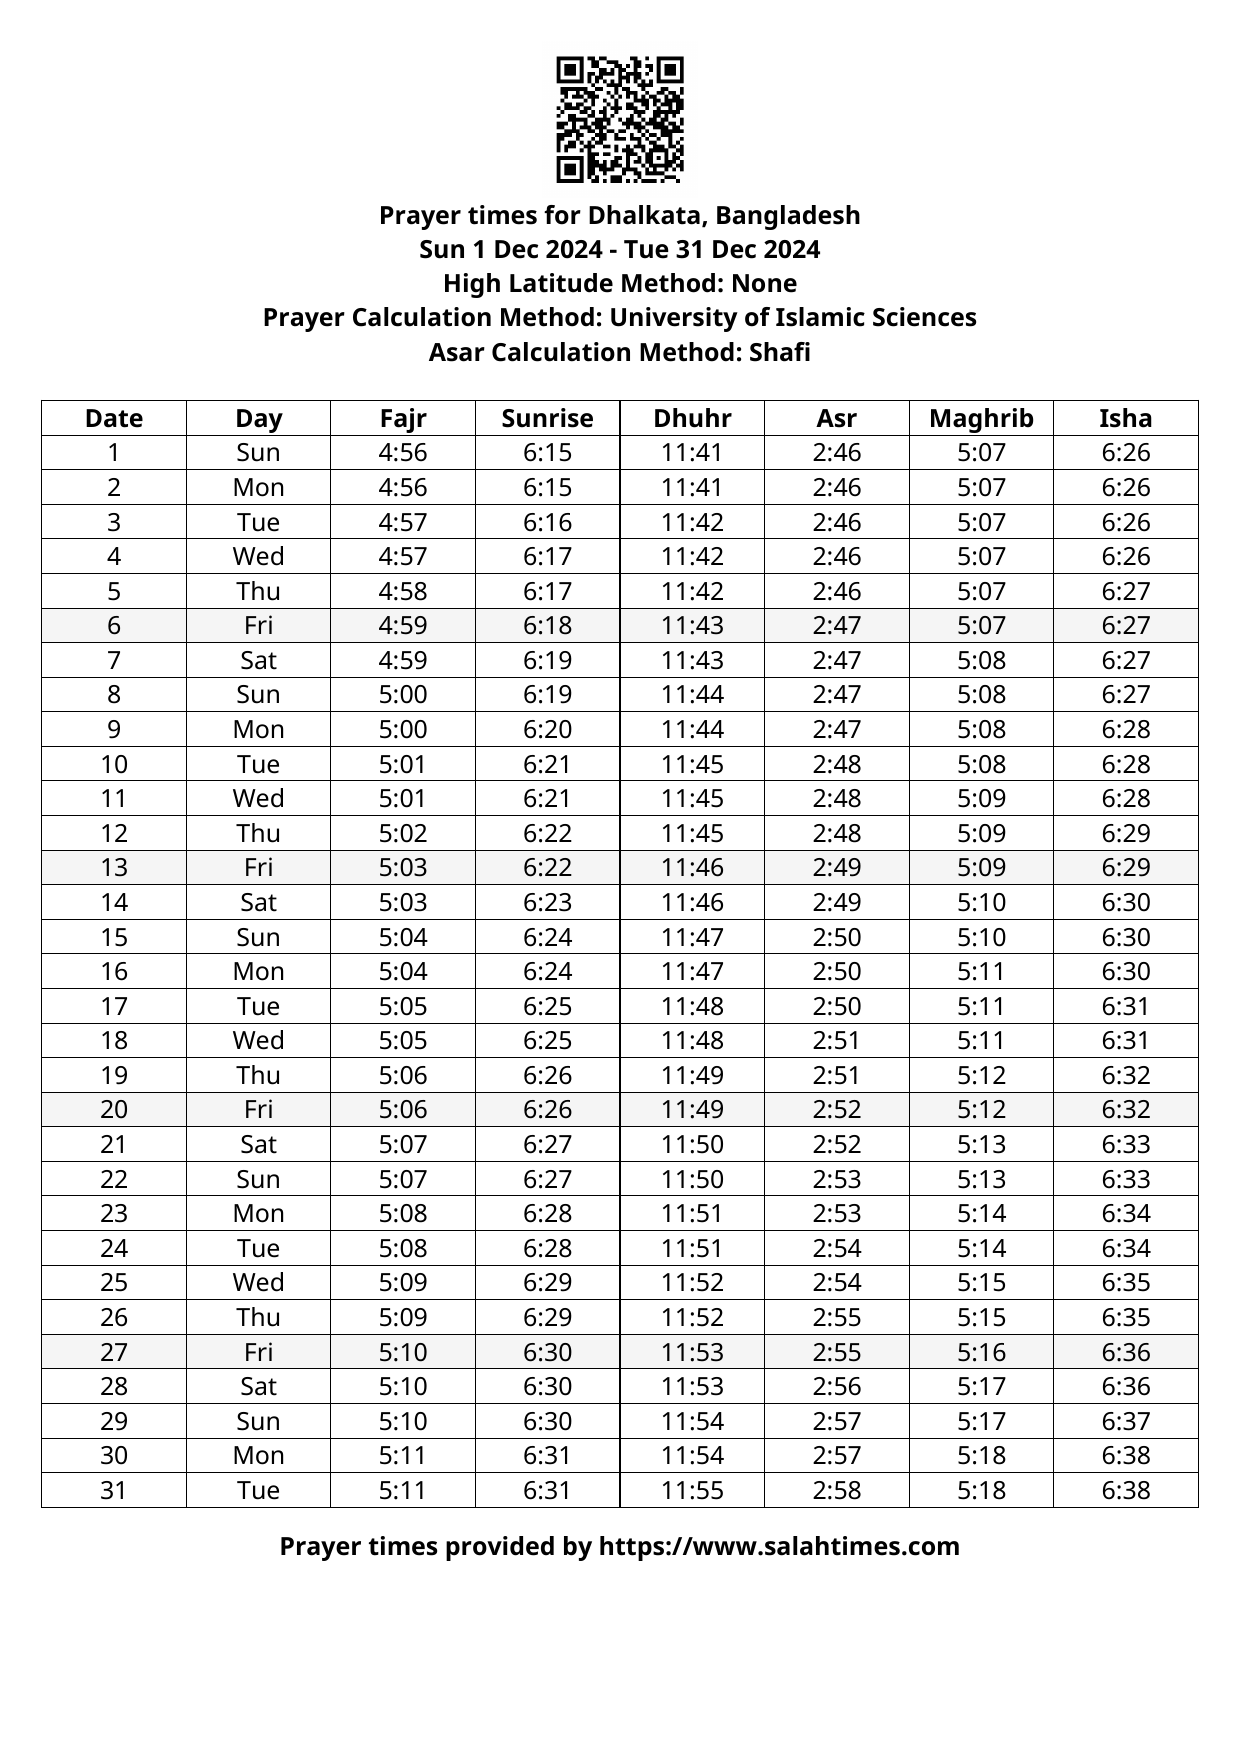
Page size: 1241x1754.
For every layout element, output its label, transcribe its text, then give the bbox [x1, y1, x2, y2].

table_cell Fri [187, 1335, 330, 1368]
table_cell 6:30 [1054, 920, 1198, 953]
table_cell 6:34 [1054, 1196, 1198, 1230]
table_cell 5:15 [910, 1266, 1053, 1299]
table_cell Tue [187, 505, 330, 538]
table_cell 31 [42, 1473, 186, 1507]
table_cell 2:54 [765, 1231, 909, 1264]
table_cell 9 [42, 712, 186, 746]
table_cell Sat [187, 1127, 330, 1161]
table_cell 6:26 [1054, 436, 1198, 469]
table_cell 2:58 [765, 1473, 909, 1507]
table_cell 6:15 [476, 436, 619, 469]
table_cell 6:16 [476, 505, 619, 538]
table_cell 11:52 [621, 1300, 764, 1334]
table_cell 11:54 [621, 1404, 764, 1437]
table_cell Thu [187, 574, 330, 607]
table_cell Wed [187, 1266, 330, 1299]
table_cell 6:19 [476, 643, 619, 677]
table_cell Sun [187, 436, 330, 469]
table_cell 5:11 [910, 989, 1053, 1022]
table_cell 6:30 [476, 1369, 619, 1403]
table_cell 5:00 [331, 678, 475, 711]
table_cell 6:27 [476, 1127, 619, 1161]
table_cell 5:08 [331, 1196, 475, 1230]
table_cell 6:33 [1054, 1127, 1198, 1161]
table_header Asr [765, 401, 909, 434]
table_cell 6:31 [1054, 1024, 1198, 1057]
table_cell 2:47 [765, 678, 909, 711]
table_cell 6:26 [1054, 505, 1198, 538]
table_cell 2:55 [765, 1300, 909, 1334]
table_cell 5:17 [910, 1369, 1053, 1403]
table_cell 5:07 [910, 436, 1053, 469]
table_cell 6:38 [1054, 1473, 1198, 1507]
table_cell 5:00 [331, 712, 475, 746]
table_cell 11:50 [621, 1127, 764, 1161]
table_cell 6:15 [476, 470, 619, 504]
table_cell 6:18 [476, 609, 619, 642]
table_cell 11:48 [621, 1024, 764, 1057]
table_cell 6:24 [476, 920, 619, 953]
table_cell 2:51 [765, 1058, 909, 1092]
table_cell 11:54 [621, 1439, 764, 1472]
table_cell Tue [187, 1473, 330, 1507]
table_cell Thu [187, 1300, 330, 1334]
table_cell 6:25 [476, 989, 619, 1022]
table_cell 4:56 [331, 470, 475, 504]
text High Latitude Method: None [42, 266, 1198, 300]
picture [542, 41, 699, 198]
table_cell 6:26 [1054, 470, 1198, 504]
table_cell 6:28 [1054, 781, 1198, 815]
table_cell 5:13 [910, 1162, 1053, 1195]
table_cell Sun [187, 1162, 330, 1195]
table_cell 24 [42, 1231, 186, 1264]
table_cell 6:29 [476, 1300, 619, 1334]
table_cell 6:35 [1054, 1266, 1198, 1299]
table_cell 2:47 [765, 712, 909, 746]
table_cell 11:51 [621, 1231, 764, 1264]
table_cell 5:10 [910, 885, 1053, 919]
table_cell 19 [42, 1058, 186, 1092]
table_cell 2:50 [765, 920, 909, 953]
table_cell Thu [187, 1058, 330, 1092]
table_cell 2:47 [765, 609, 909, 642]
table_cell 5:12 [910, 1058, 1053, 1092]
table_cell Mon [187, 470, 330, 504]
table_cell 2:50 [765, 954, 909, 988]
table_cell 6 [42, 609, 186, 642]
table_cell 5:01 [331, 781, 475, 815]
table_cell 5:10 [331, 1335, 475, 1368]
table_cell 11:53 [621, 1369, 764, 1403]
table_cell 1 [42, 436, 186, 469]
table_cell 2:52 [765, 1093, 909, 1126]
table_cell 21 [42, 1127, 186, 1161]
table_cell 5:07 [910, 574, 1053, 607]
table_cell 2:53 [765, 1162, 909, 1195]
table_cell 5:09 [910, 851, 1053, 884]
table_cell 4:56 [331, 436, 475, 469]
table_cell Thu [187, 816, 330, 849]
table_cell Mon [187, 1196, 330, 1230]
table_cell 5:08 [331, 1231, 475, 1264]
table_header Date [42, 401, 186, 434]
table_cell 11:44 [621, 678, 764, 711]
table_cell 11:46 [621, 851, 764, 884]
text Asar Calculation Method: Shafi [42, 334, 1198, 368]
table_cell 2:56 [765, 1369, 909, 1403]
table_cell 5:09 [910, 816, 1053, 849]
table_cell Sun [187, 678, 330, 711]
table_cell 11:49 [621, 1058, 764, 1092]
table_cell 4 [42, 539, 186, 573]
table_cell 11:43 [621, 609, 764, 642]
table_cell 5:12 [910, 1093, 1053, 1126]
table_cell 5:09 [331, 1266, 475, 1299]
table_cell 11:51 [621, 1196, 764, 1230]
table_cell 5:10 [331, 1404, 475, 1437]
table_cell Sat [187, 643, 330, 677]
table_cell 2:55 [765, 1335, 909, 1368]
table_cell 5:11 [910, 954, 1053, 988]
table_cell 5:07 [331, 1162, 475, 1195]
table_cell 2:54 [765, 1266, 909, 1299]
table_cell 6:30 [476, 1404, 619, 1437]
table_cell 2:46 [765, 436, 909, 469]
table_header Fajr [331, 401, 475, 434]
table_cell Fri [187, 1093, 330, 1126]
table_cell 16 [42, 954, 186, 988]
table_cell 6:24 [476, 954, 619, 988]
table_cell Sun [187, 920, 330, 953]
text Sun 1 Dec 2024 - Tue 31 Dec 2024 [42, 232, 1198, 266]
table_cell 5:10 [331, 1369, 475, 1403]
table_cell 6:28 [1054, 747, 1198, 780]
table_cell 13 [42, 851, 186, 884]
table_cell 4:58 [331, 574, 475, 607]
table_cell 17 [42, 989, 186, 1022]
table_cell Sat [187, 1369, 330, 1403]
table_cell 11:46 [621, 885, 764, 919]
table_cell 4:57 [331, 505, 475, 538]
table_cell 27 [42, 1335, 186, 1368]
table_cell 4:59 [331, 609, 475, 642]
table_cell 5:07 [910, 609, 1053, 642]
table_cell 11 [42, 781, 186, 815]
table_cell 11:44 [621, 712, 764, 746]
table_cell 5:05 [331, 1024, 475, 1057]
table_cell 5:16 [910, 1335, 1053, 1368]
table_cell 5:15 [910, 1300, 1053, 1334]
table_cell 6:30 [476, 1335, 619, 1368]
table_cell 5:07 [910, 505, 1053, 538]
table_cell Wed [187, 781, 330, 815]
table_cell 5:14 [910, 1231, 1053, 1264]
table_cell 6:32 [1054, 1058, 1198, 1092]
table_cell 14 [42, 885, 186, 919]
table_cell 11:45 [621, 747, 764, 780]
table_cell 6:17 [476, 539, 619, 573]
table_header Maghrib [910, 401, 1053, 434]
table_cell 6:17 [476, 574, 619, 607]
table_cell 11:43 [621, 643, 764, 677]
table_cell 6:22 [476, 851, 619, 884]
table_cell 5:09 [910, 781, 1053, 815]
table_cell 11:47 [621, 920, 764, 953]
table_cell 4:57 [331, 539, 475, 573]
table_cell 2:50 [765, 989, 909, 1022]
table_cell Sun [187, 1404, 330, 1437]
table_cell Tue [187, 1231, 330, 1264]
table_cell Wed [187, 1024, 330, 1057]
table_cell 6:30 [1054, 885, 1198, 919]
text Prayer times for Dhalkata, Bangladesh [42, 198, 1198, 232]
table_cell 5:11 [331, 1473, 475, 1507]
table_cell Sat [187, 885, 330, 919]
table_cell 6:27 [1054, 574, 1198, 607]
table_cell 6:27 [1054, 643, 1198, 677]
table_cell 5:04 [331, 954, 475, 988]
table_cell Mon [187, 1439, 330, 1472]
table_cell 11:48 [621, 989, 764, 1022]
table_cell 6:36 [1054, 1335, 1198, 1368]
table_cell 6:26 [476, 1058, 619, 1092]
table_cell 28 [42, 1369, 186, 1403]
table_cell 5:14 [910, 1196, 1053, 1230]
table_cell Fri [187, 609, 330, 642]
table_cell 5:06 [331, 1093, 475, 1126]
table_cell 6:31 [476, 1473, 619, 1507]
table_cell 11:41 [621, 436, 764, 469]
table_cell 6:26 [476, 1093, 619, 1126]
table_cell 3 [42, 505, 186, 538]
table_cell 5:11 [910, 1024, 1053, 1057]
table_cell 12 [42, 816, 186, 849]
table_cell 5:08 [910, 747, 1053, 780]
table_header Dhuhr [621, 401, 764, 434]
table_cell 30 [42, 1439, 186, 1472]
table_cell Mon [187, 712, 330, 746]
table_cell 5:03 [331, 885, 475, 919]
table_cell 2:46 [765, 574, 909, 607]
table_cell 2:49 [765, 885, 909, 919]
table_cell 23 [42, 1196, 186, 1230]
table_cell 2:57 [765, 1439, 909, 1472]
table_cell 6:28 [476, 1231, 619, 1264]
table_cell 2:48 [765, 816, 909, 849]
table_cell 5:02 [331, 816, 475, 849]
table_cell 6:22 [476, 816, 619, 849]
table_cell 6:27 [476, 1162, 619, 1195]
table_cell 5:07 [910, 470, 1053, 504]
table_cell 6:27 [1054, 678, 1198, 711]
table_cell 6:23 [476, 885, 619, 919]
table_cell 2:48 [765, 781, 909, 815]
table_cell 6:29 [1054, 816, 1198, 849]
table_cell 11:42 [621, 505, 764, 538]
table_cell 5:06 [331, 1058, 475, 1092]
table_cell 5:17 [910, 1404, 1053, 1437]
table_cell Wed [187, 539, 330, 573]
table_cell 6:21 [476, 781, 619, 815]
table_cell 20 [42, 1093, 186, 1126]
table_cell 2:52 [765, 1127, 909, 1161]
table_cell 6:30 [1054, 954, 1198, 988]
table_cell 5:18 [910, 1439, 1053, 1472]
table_cell 2 [42, 470, 186, 504]
table_cell 6:36 [1054, 1369, 1198, 1403]
table_cell 6:35 [1054, 1300, 1198, 1334]
table_cell 5:13 [910, 1127, 1053, 1161]
table_cell 11:53 [621, 1335, 764, 1368]
table_cell 5:11 [331, 1439, 475, 1472]
table_cell 11:52 [621, 1266, 764, 1299]
table_cell 6:34 [1054, 1231, 1198, 1264]
table_cell 5:01 [331, 747, 475, 780]
table_cell 2:46 [765, 539, 909, 573]
table_cell 26 [42, 1300, 186, 1334]
table_cell 11:41 [621, 470, 764, 504]
table_cell 15 [42, 920, 186, 953]
table_cell 2:53 [765, 1196, 909, 1230]
table_cell 6:19 [476, 678, 619, 711]
table_cell 6:31 [1054, 989, 1198, 1022]
table_cell 6:37 [1054, 1404, 1198, 1437]
table_cell 2:46 [765, 505, 909, 538]
table_cell 6:20 [476, 712, 619, 746]
table_cell 11:45 [621, 781, 764, 815]
table_cell 6:27 [1054, 609, 1198, 642]
table_cell 10 [42, 747, 186, 780]
table_cell 6:29 [1054, 851, 1198, 884]
table_cell 6:28 [476, 1196, 619, 1230]
table_cell 4:59 [331, 643, 475, 677]
table_cell 18 [42, 1024, 186, 1057]
table_cell 6:25 [476, 1024, 619, 1057]
table_cell 5:08 [910, 643, 1053, 677]
table_cell 11:42 [621, 539, 764, 573]
table_cell 11:50 [621, 1162, 764, 1195]
table_cell 6:31 [476, 1439, 619, 1472]
table_cell 11:47 [621, 954, 764, 988]
table_header Sunrise [476, 401, 619, 434]
table_cell 29 [42, 1404, 186, 1437]
table_header Isha [1054, 401, 1198, 434]
text Prayer Calculation Method: University of Islamic Sciences [42, 300, 1198, 334]
table_cell 5 [42, 574, 186, 607]
table_cell 5:03 [331, 851, 475, 884]
table_cell 5:07 [910, 539, 1053, 573]
table_cell 11:49 [621, 1093, 764, 1126]
table_cell 6:32 [1054, 1093, 1198, 1126]
table_cell 11:45 [621, 816, 764, 849]
table_cell Tue [187, 747, 330, 780]
table_cell 22 [42, 1162, 186, 1195]
table_cell 2:57 [765, 1404, 909, 1437]
table_cell 2:48 [765, 747, 909, 780]
table_cell 5:08 [910, 712, 1053, 746]
table_cell 6:26 [1054, 539, 1198, 573]
table_cell 5:08 [910, 678, 1053, 711]
table_cell 6:29 [476, 1266, 619, 1299]
table_cell 6:21 [476, 747, 619, 780]
table_cell 5:07 [331, 1127, 475, 1161]
table_cell 11:42 [621, 574, 764, 607]
table_cell 6:28 [1054, 712, 1198, 746]
table_cell Mon [187, 954, 330, 988]
table_cell 2:47 [765, 643, 909, 677]
text Prayer times provided by https://www.salahtimes.com [42, 1528, 1198, 1563]
table_cell 6:33 [1054, 1162, 1198, 1195]
table_cell 2:46 [765, 470, 909, 504]
table_cell 2:51 [765, 1024, 909, 1057]
table_cell 25 [42, 1266, 186, 1299]
table_cell 5:09 [331, 1300, 475, 1334]
table_cell 7 [42, 643, 186, 677]
table_cell 5:10 [910, 920, 1053, 953]
table_cell 6:38 [1054, 1439, 1198, 1472]
table_cell 5:05 [331, 989, 475, 1022]
table_cell Tue [187, 989, 330, 1022]
table_header Day [187, 401, 330, 434]
table_cell 5:18 [910, 1473, 1053, 1507]
table_cell 8 [42, 678, 186, 711]
table_cell 2:49 [765, 851, 909, 884]
table_cell Fri [187, 851, 330, 884]
table_cell 11:55 [621, 1473, 764, 1507]
table_cell 5:04 [331, 920, 475, 953]
